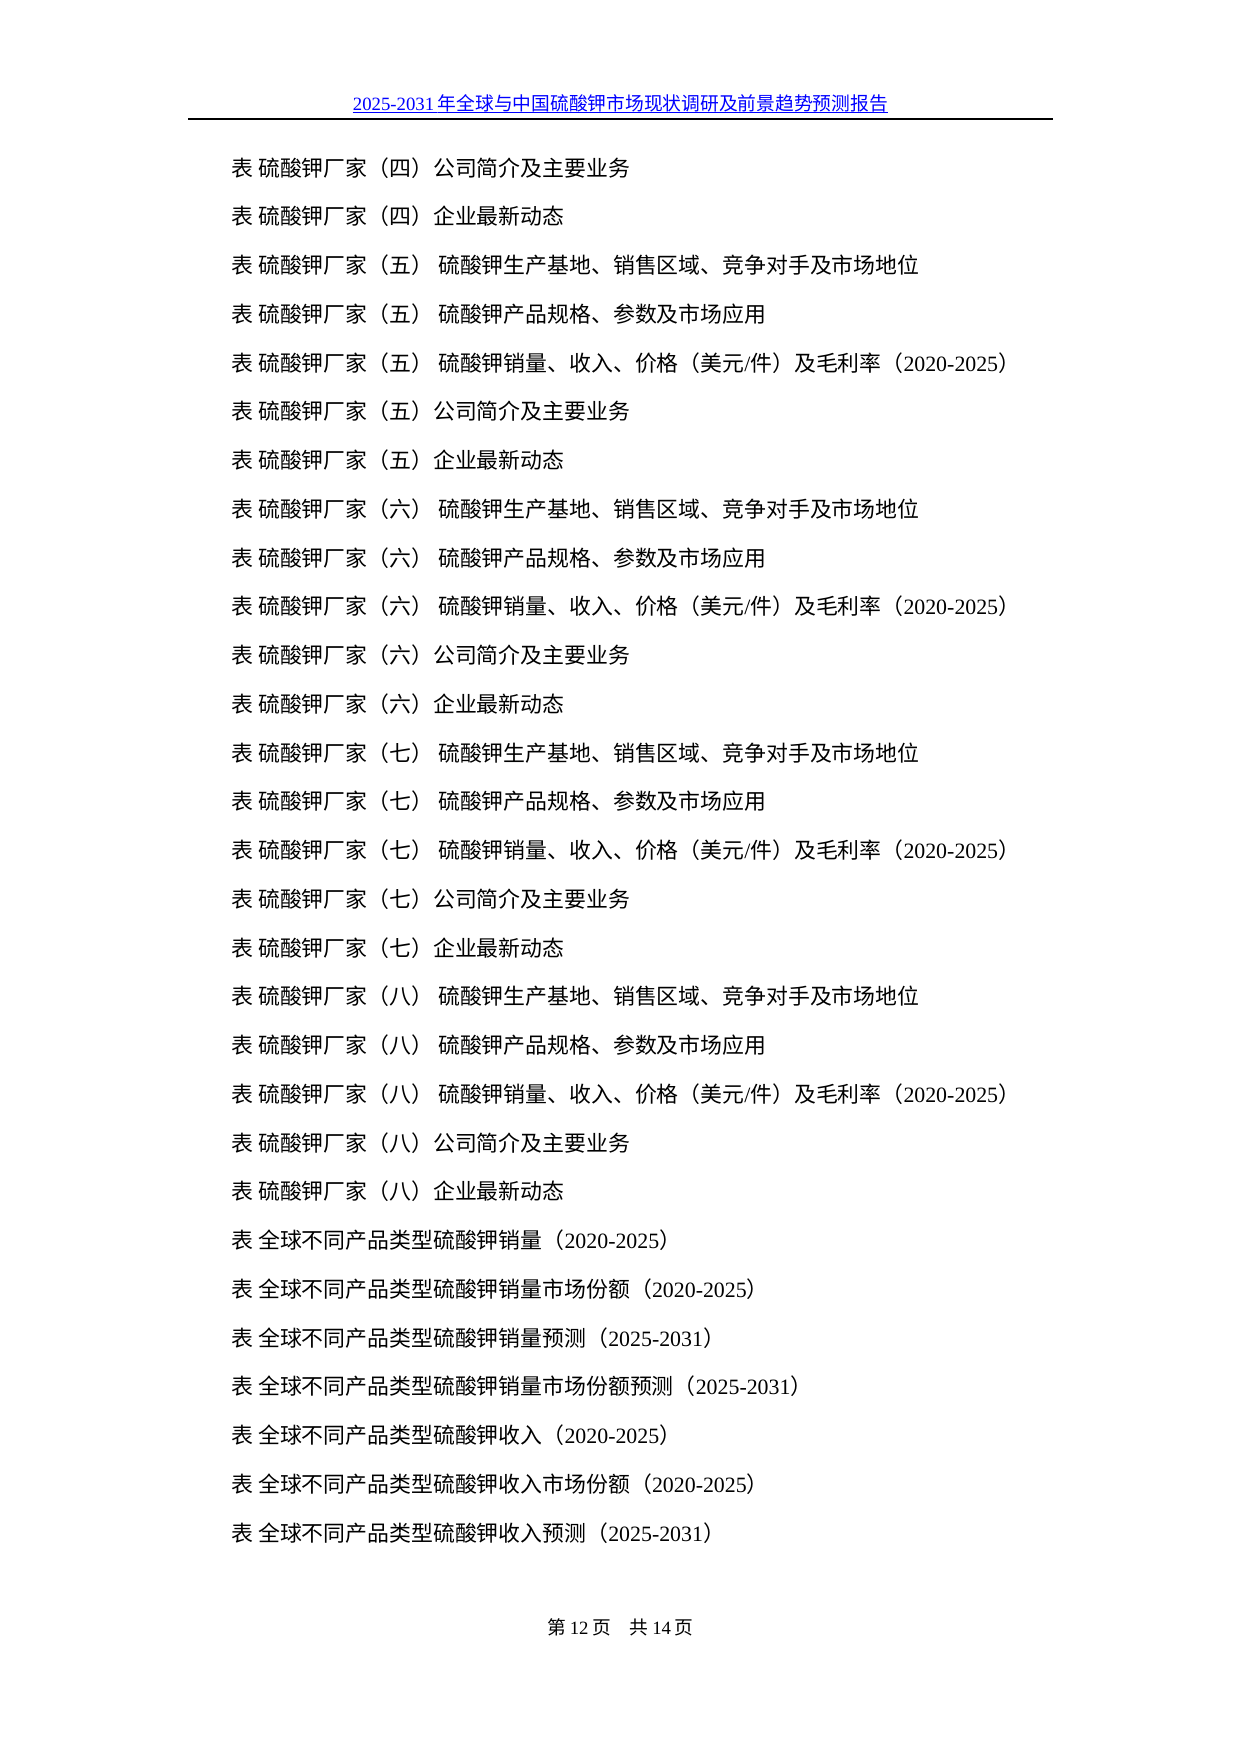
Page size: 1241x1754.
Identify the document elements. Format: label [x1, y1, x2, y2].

text [187, 150, 1053, 1548]
